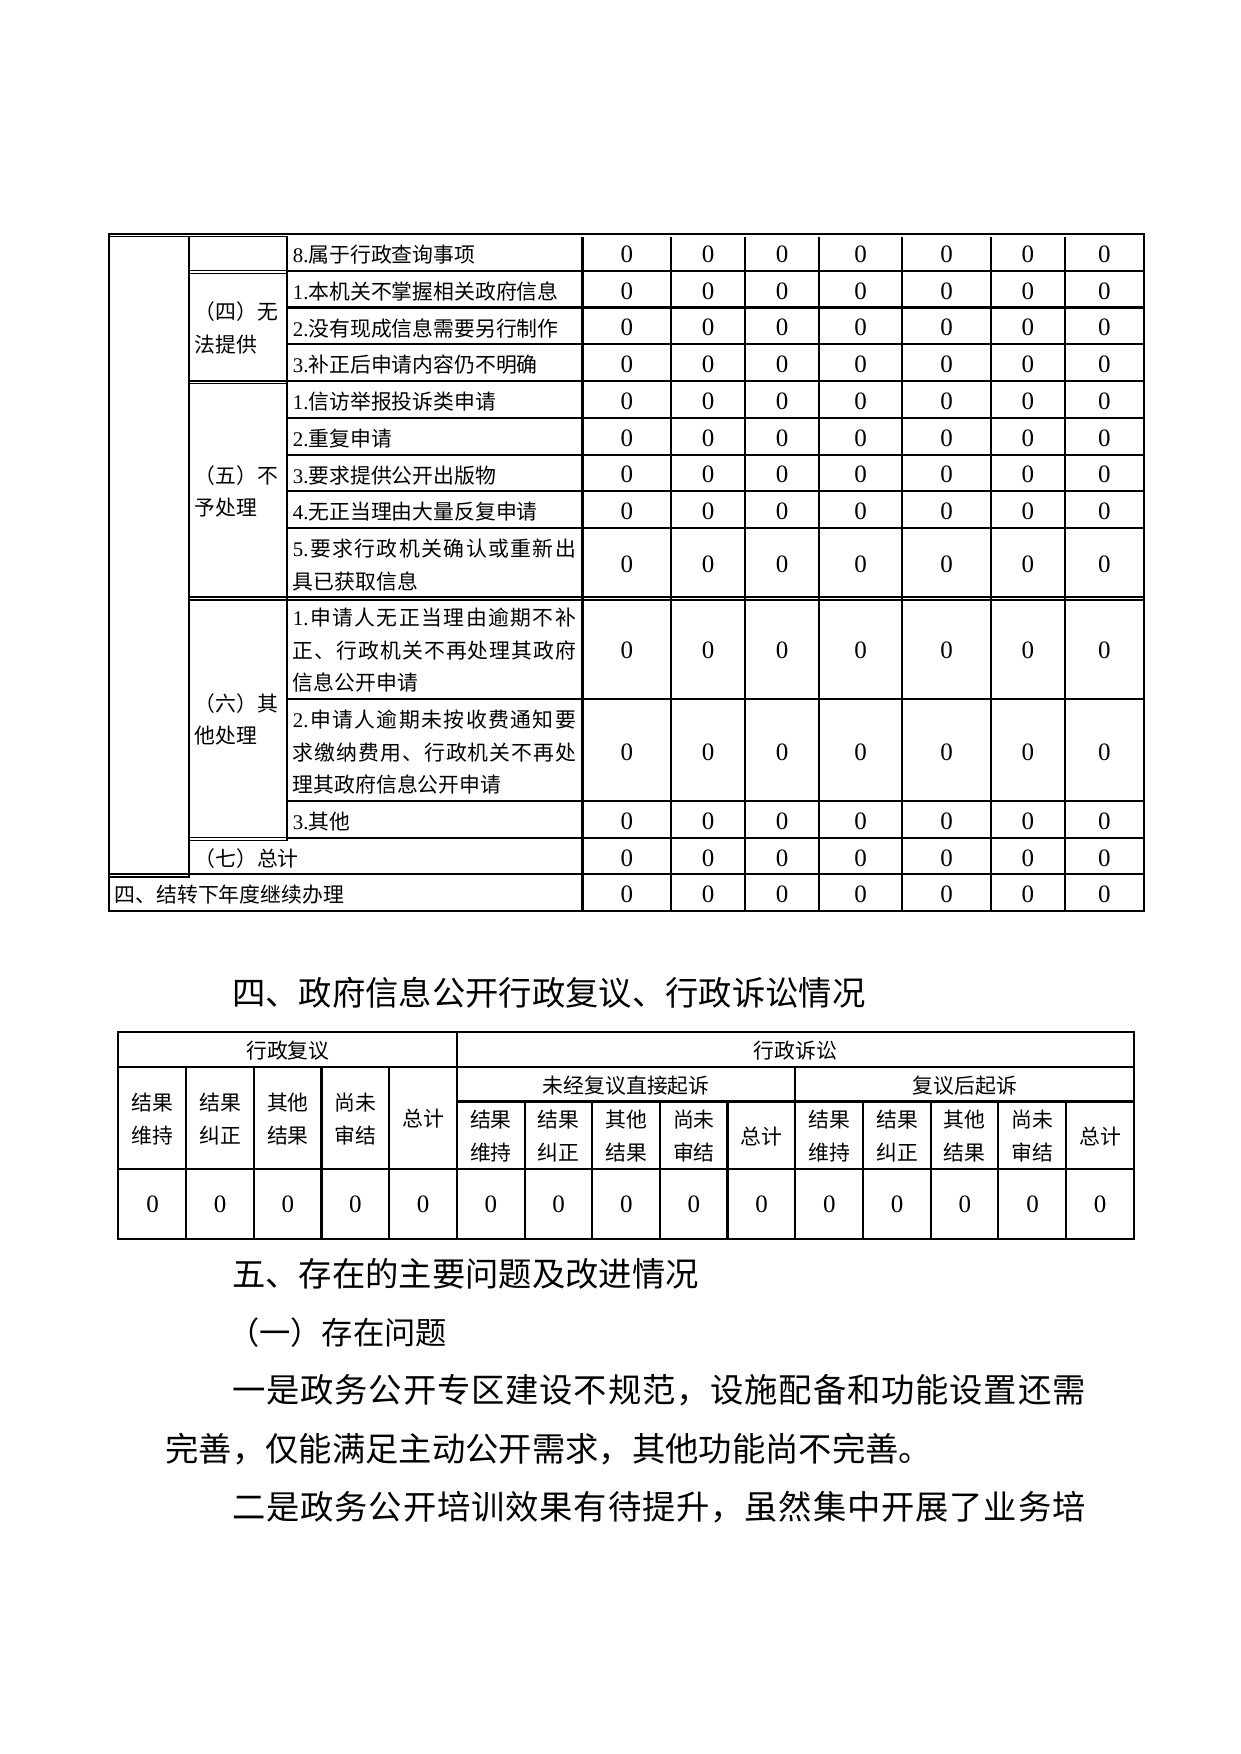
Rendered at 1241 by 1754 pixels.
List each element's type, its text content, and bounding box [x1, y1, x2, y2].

table_cell 0 [864, 1170, 930, 1237]
table_cell 0 [584, 601, 670, 698]
table_cell 0 [903, 492, 990, 527]
table_cell 0 [458, 1170, 524, 1237]
table_cell 0 [1066, 875, 1143, 910]
table_cell 1.申请人无正当理由逾期不补正、行政机关不再处理其政府信息公开申请 [288, 601, 581, 698]
table_cell 0 [584, 456, 670, 490]
table_cell 0 [1066, 309, 1143, 343]
table_cell 其他 结果 [932, 1103, 997, 1167]
table_cell 1.信访举报投诉类申请 [288, 382, 581, 417]
table_cell 0 [992, 492, 1064, 527]
table_cell 0 [746, 492, 818, 527]
table_cell 0 [1066, 529, 1143, 596]
table_cell 0 [820, 839, 901, 873]
table_cell 结果 维持 [796, 1103, 862, 1167]
table_cell 0 [820, 492, 901, 527]
table_cell 2.申请人逾期未按收费通知要求缴纳费用、行政机关不再处理其政府信息公开申请 [288, 700, 581, 800]
table_cell 0 [526, 1170, 591, 1237]
table_cell 0 [672, 309, 744, 343]
table_cell 0 [992, 601, 1064, 698]
table_cell 0 [1065, 235, 1143, 269]
table_cell 0 [1066, 382, 1143, 417]
table_cell 0 [903, 839, 990, 873]
table_cell 5.要求行政机关确认或重新出具已获取信息 [288, 529, 581, 596]
table_cell 0 [1066, 419, 1143, 453]
table_cell 0 [672, 272, 744, 306]
table_cell 0 [390, 1170, 456, 1237]
table_cell 0 [1066, 802, 1143, 837]
table_cell 8.属于行政查询事项 [287, 235, 582, 269]
table_cell 结果 纠正 [187, 1068, 253, 1167]
table_cell 0 [746, 839, 818, 873]
table_cell 0 [584, 492, 670, 527]
table_cell 0 [820, 456, 901, 490]
table_cell 0 [746, 601, 818, 698]
table_cell 0 [903, 382, 990, 417]
table_cell 0 [999, 1170, 1065, 1237]
table_cell 0 [661, 1170, 726, 1237]
table_cell 0 [1066, 272, 1143, 306]
table_cell 0 [593, 1170, 659, 1237]
table_cell 0 [746, 309, 818, 343]
table_cell 0 [746, 419, 818, 453]
table_cell 0 [672, 529, 744, 596]
table_cell 结果 纠正 [864, 1103, 930, 1167]
table_cell 0 [746, 802, 818, 837]
table_cell 复议后起诉 [796, 1068, 1133, 1100]
table_cell 0 [903, 529, 990, 596]
table_cell 3.其他 [288, 802, 581, 837]
table_cell 0 [583, 235, 671, 269]
table_cell 0 [1066, 601, 1143, 698]
table_cell 3.要求提供公开出版物 [288, 456, 581, 490]
table_cell 未经复议直接起诉 [458, 1068, 794, 1100]
table_cell 0 [584, 419, 670, 453]
table_cell 0 [672, 382, 744, 417]
table_cell 0 [672, 601, 744, 698]
table_cell 0 [991, 235, 1064, 269]
table_cell 0 [820, 272, 901, 306]
table_cell 0 [820, 601, 901, 698]
table_cell 0 [745, 235, 819, 269]
table_cell 0 [992, 875, 1064, 910]
table_cell 0 [820, 875, 901, 910]
table_cell 0 [903, 419, 990, 453]
table_cell 0 [819, 235, 902, 269]
table_cell 0 [746, 700, 818, 800]
table_cell 0 [584, 272, 670, 306]
table_cell 0 [672, 839, 744, 873]
table_cell （五）不予处理 [190, 384, 286, 596]
table_cell 0 [672, 456, 744, 490]
table_cell 0 [903, 700, 990, 800]
table_cell 0 [584, 839, 670, 873]
table_cell 0 [903, 875, 990, 910]
table_cell 0 [746, 382, 818, 417]
table_cell 0 [1066, 700, 1143, 800]
table_cell 0 [992, 456, 1064, 490]
table_cell 结果 纠正 [526, 1103, 591, 1167]
table_cell 0 [820, 802, 901, 837]
table_cell 0 [746, 529, 818, 596]
table_cell 0 [323, 1170, 388, 1237]
table_cell 0 [992, 839, 1064, 873]
table_cell 0 [903, 601, 990, 698]
table_cell 尚未 审结 [999, 1103, 1065, 1167]
table_cell 0 [903, 345, 990, 380]
table_cell 0 [119, 1170, 185, 1237]
table_cell 0 [820, 382, 901, 417]
table_cell 0 [584, 382, 670, 417]
table_cell 0 [671, 235, 745, 269]
table_cell 0 [584, 529, 670, 596]
table_cell 0 [672, 802, 744, 837]
table_cell 0 [903, 272, 990, 306]
table_cell 0 [992, 529, 1064, 596]
table_cell 总计 [1067, 1103, 1133, 1167]
table_cell 0 [187, 1170, 253, 1237]
table_cell 0 [992, 272, 1064, 306]
table_cell 0 [746, 345, 818, 380]
table_cell 尚未 审结 [661, 1103, 726, 1167]
table_cell 总计 [390, 1068, 456, 1167]
table_cell 0 [1066, 345, 1143, 380]
table_cell 0 [903, 456, 990, 490]
table_cell 0 [672, 875, 744, 910]
table_cell （四）无法提供 [190, 274, 286, 380]
table_cell 四、结转下年度继续办理 [110, 875, 581, 910]
table_cell 0 [820, 309, 901, 343]
table_cell 0 [992, 419, 1064, 453]
table_cell 0 [1067, 1170, 1133, 1237]
table_cell 0 [584, 700, 670, 800]
table_cell 0 [1066, 456, 1143, 490]
table_cell 结果维持 [119, 1068, 185, 1167]
table_cell 0 [584, 309, 670, 343]
table_cell 0 [672, 345, 744, 380]
table_cell 结果 维持 [458, 1103, 524, 1167]
table_cell 0 [902, 235, 991, 269]
table_cell 0 [672, 492, 744, 527]
table_cell 0 [255, 1170, 320, 1237]
table_cell 0 [820, 345, 901, 380]
table_cell 0 [584, 875, 670, 910]
table_cell 0 [746, 875, 818, 910]
text 一是政务公开专区建设不规范，设施配备和功能设置还需完善，仅能满足主动公开需求，其他功能尚不完善。 [165, 1356, 1087, 1473]
table_cell 3.补正后申请内容仍不明确 [288, 345, 581, 380]
table_cell 0 [903, 309, 990, 343]
table_cell 0 [820, 529, 901, 596]
table_cell 2.没有现成信息需要另行制作 [288, 309, 581, 343]
table_cell 0 [992, 345, 1064, 380]
table_cell 0 [746, 456, 818, 490]
table_cell 其他 结果 [593, 1103, 659, 1167]
table_cell 0 [932, 1170, 997, 1237]
text 四、政府信息公开行政复议、行政诉讼情况 [165, 967, 1087, 1015]
table_cell 其他 结果 [255, 1068, 320, 1167]
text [165, 1473, 1087, 1531]
table_cell 0 [746, 272, 818, 306]
table_cell 0 [1066, 492, 1143, 527]
table_cell 0 [729, 1170, 794, 1237]
table_header 行政复议 [119, 1033, 456, 1066]
table_cell 0 [672, 419, 744, 453]
table_cell 0 [992, 802, 1064, 837]
table_cell 0 [992, 382, 1064, 417]
table_cell 0 [820, 700, 901, 800]
table_cell 尚未 审结 [323, 1068, 388, 1167]
table_cell 0 [820, 419, 901, 453]
table_cell （七）总计 [190, 839, 581, 873]
table_cell 0 [796, 1170, 862, 1237]
table_cell 4.无正当理由大量反复申请 [288, 492, 581, 527]
table_cell 0 [584, 345, 670, 380]
table_cell 0 [903, 802, 990, 837]
table_cell 2.重复申请 [288, 419, 581, 453]
table_cell 0 [584, 802, 670, 837]
table_cell 0 [992, 700, 1064, 800]
table_cell （六）其他处理 [190, 601, 286, 837]
text 五、存在的主要问题及改进情况 [165, 1240, 1087, 1298]
table_cell 0 [992, 309, 1064, 343]
text （一）存在问题 [165, 1298, 1087, 1356]
table_cell 0 [672, 700, 744, 800]
table_header 行政诉讼 [458, 1033, 1133, 1066]
table_cell 总计 [729, 1103, 794, 1167]
table_cell 1.本机关不掌握相关政府信息 [288, 272, 581, 306]
table_cell 0 [1066, 839, 1143, 873]
